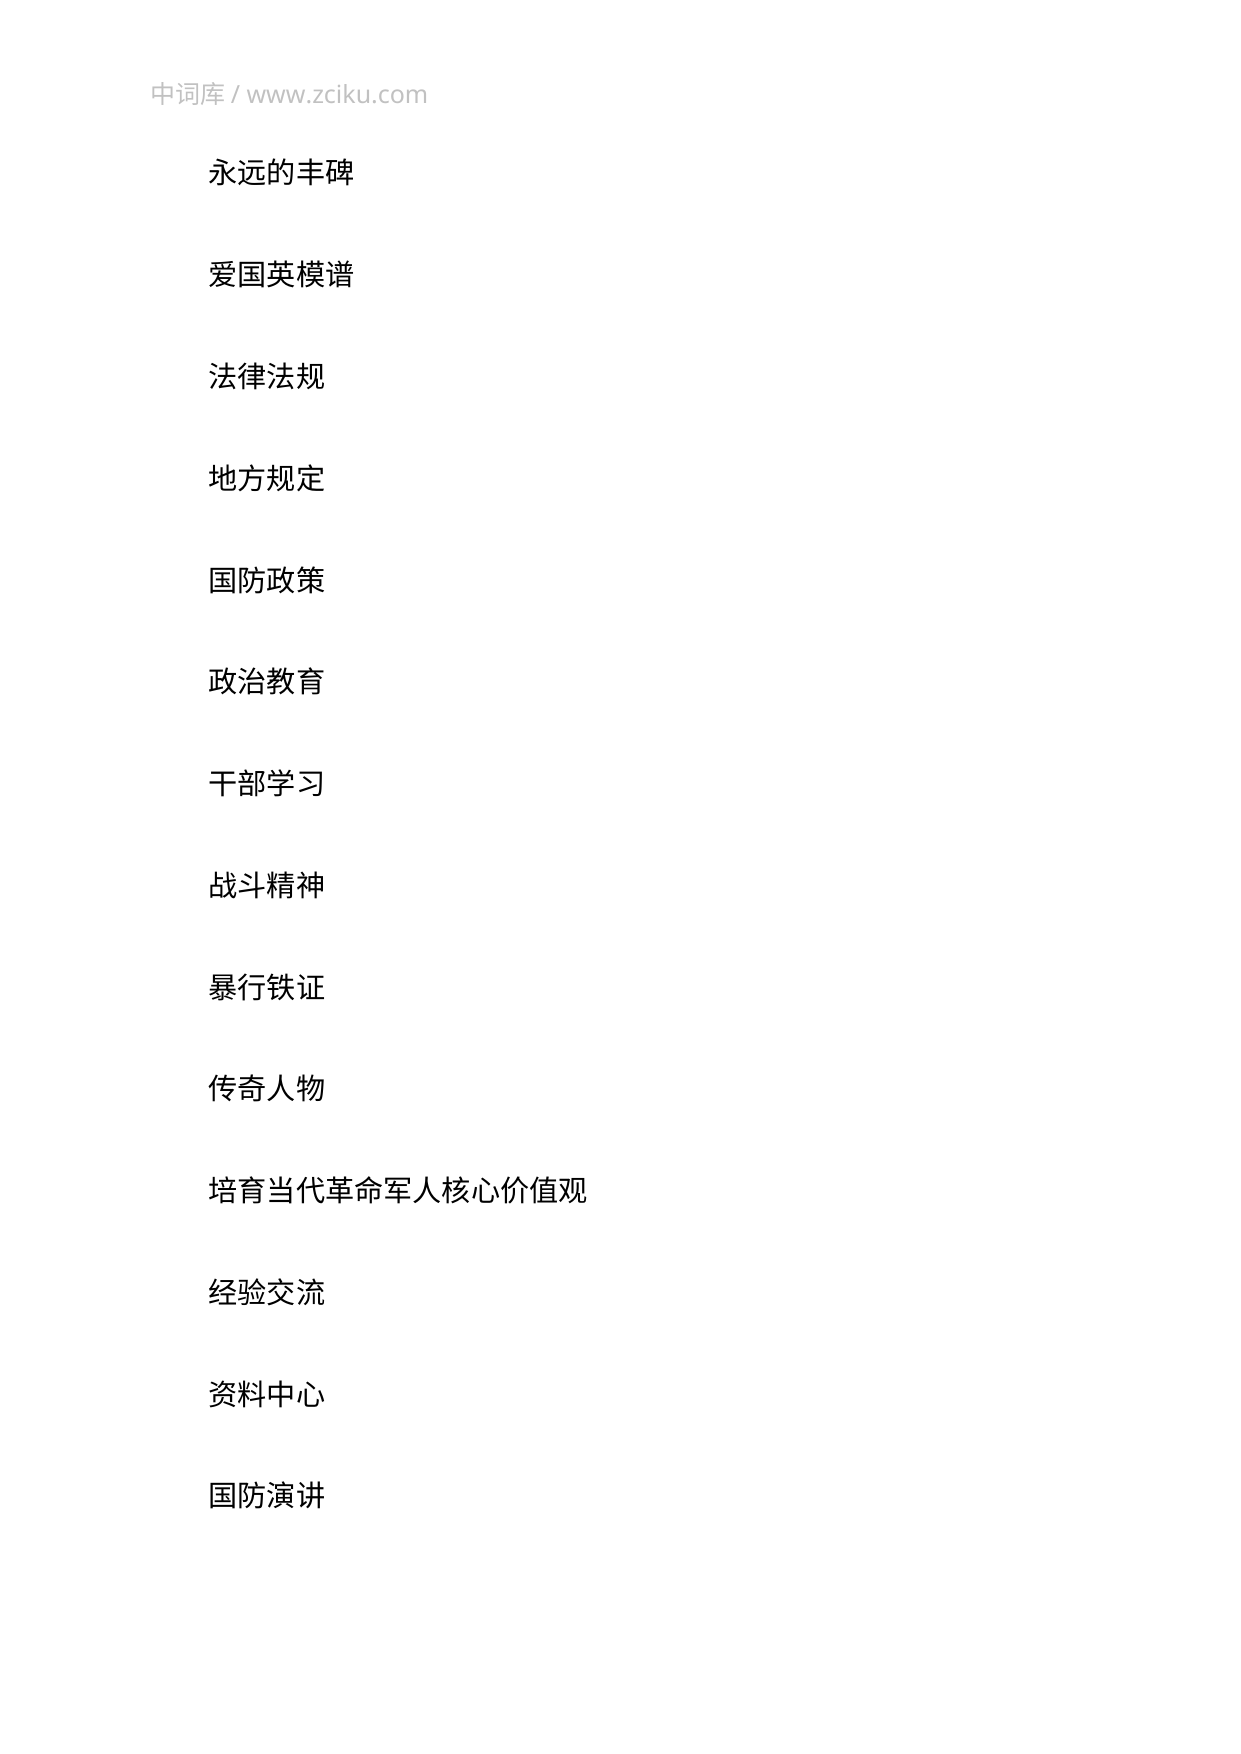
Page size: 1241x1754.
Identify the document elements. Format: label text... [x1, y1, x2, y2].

text 爱国英模谱 [150, 252, 1090, 294]
text 暴行铁证 [150, 964, 1090, 1006]
text 资料中心 [150, 1371, 1090, 1413]
text 国防演讲 [150, 1473, 1090, 1515]
text 培育当代革命军人核心价值观 [150, 1168, 1090, 1210]
text 战斗精神 [150, 862, 1090, 905]
text 干部学习 [150, 761, 1090, 803]
text 传奇人物 [150, 1066, 1090, 1108]
text 经验交流 [150, 1269, 1090, 1312]
text 永远的丰碑 [150, 150, 1090, 192]
text 政治教育 [150, 659, 1090, 701]
text 地方规定 [150, 455, 1090, 498]
text 国防政策 [150, 557, 1090, 599]
text 法律法规 [150, 353, 1090, 396]
